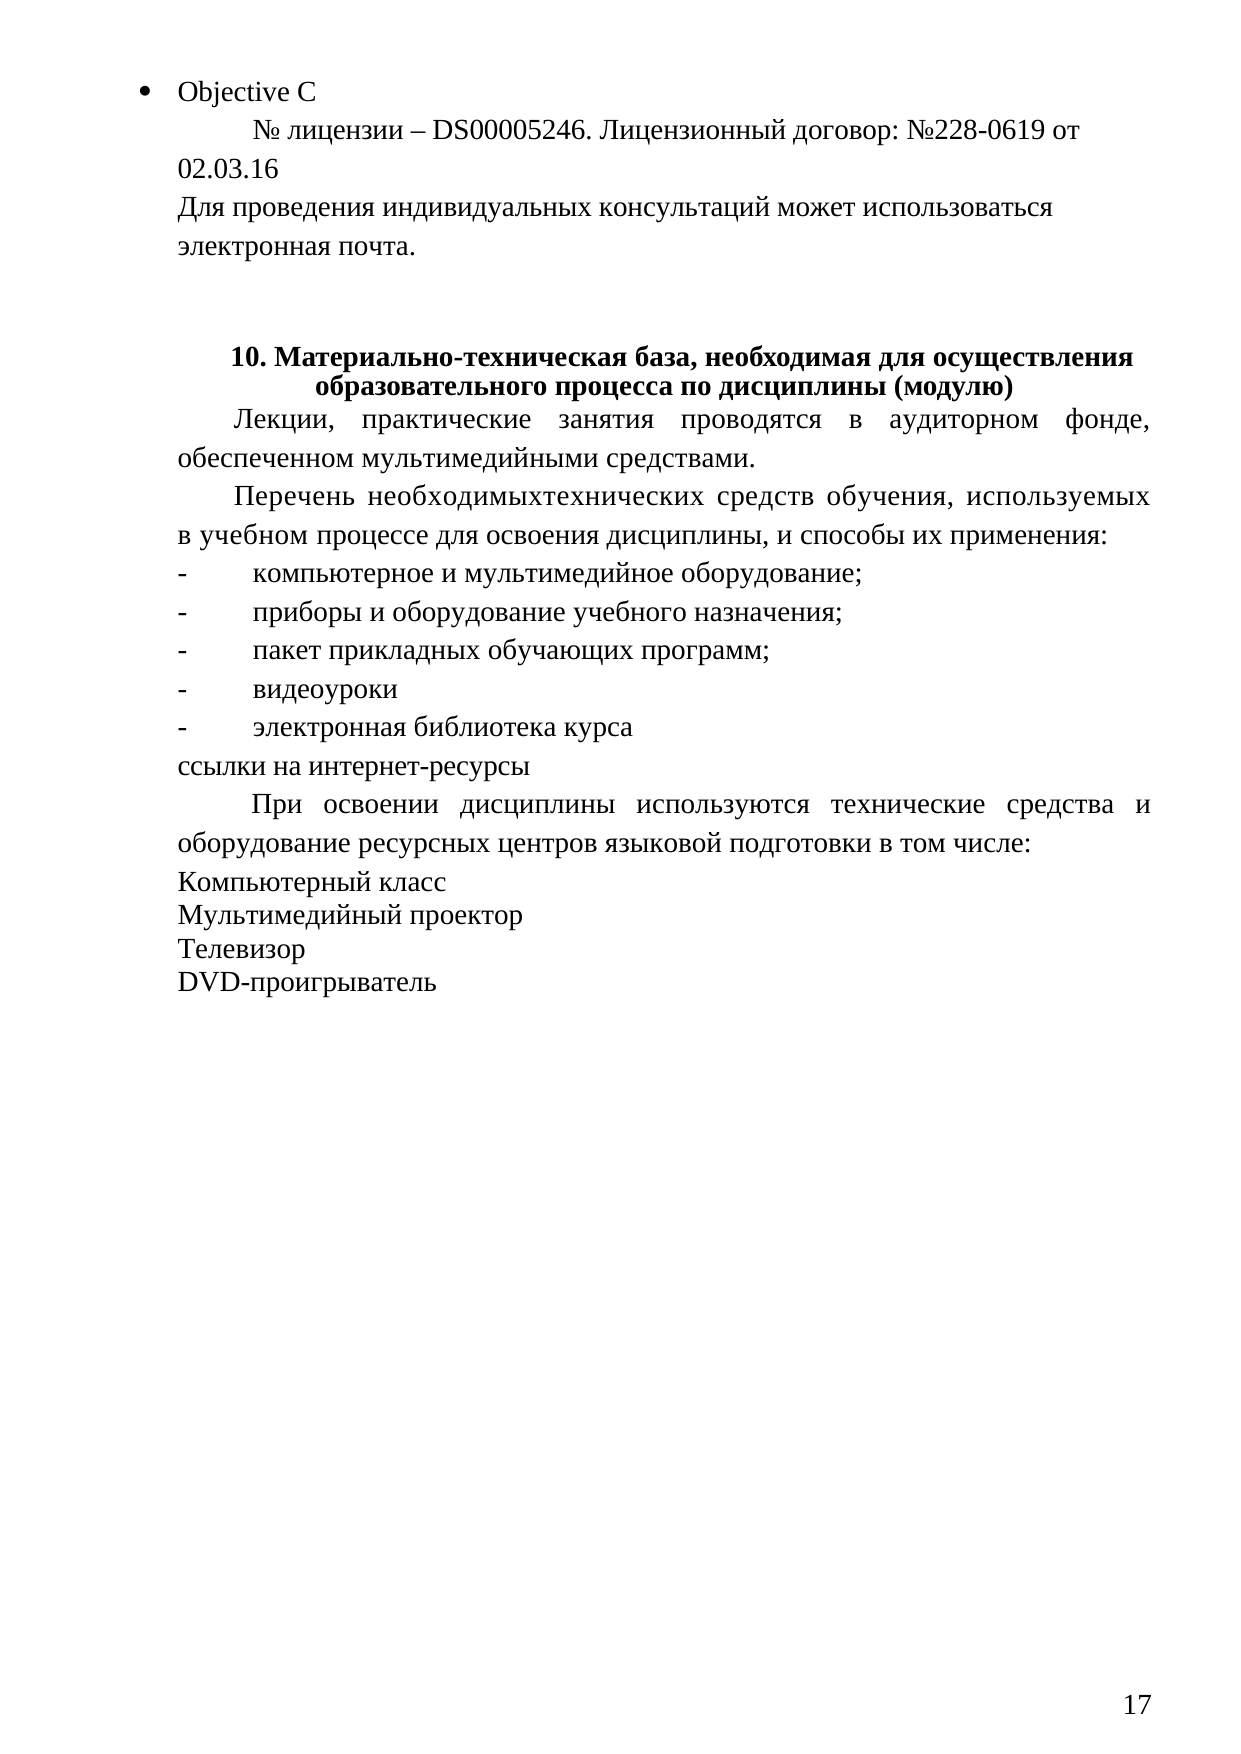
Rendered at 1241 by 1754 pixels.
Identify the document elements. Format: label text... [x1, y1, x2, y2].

text Телевизор [177, 931, 1152, 964]
text Перечень необходимыхтехнических средств обучения, используемых в учебном процессе для освоения дисциплины, и способы их применения: [177, 478, 1152, 550]
text Для проведения индивидуальных консультаций может использоваться электронная почта. [177, 189, 1152, 262]
list Objective C [140, 74, 1152, 107]
text 10. Материально-техническая база, необходимая для осуществления образовательного процесса по дисциплины (модулю) [177, 344, 1152, 401]
text При освоении дисциплины используются технические средства и оборудование ресурсных центров языковой подготовки в том числе: [177, 787, 1152, 859]
text № лицензии – DS00005246. Лицензионный договор: №228-0619 от 02.03.16 [177, 112, 1152, 184]
text ссылки на интернет-ресурсы [177, 748, 1152, 782]
text Мультимедийный проектор [177, 897, 1152, 931]
list пакет прикладных обучающих программ; [177, 632, 1152, 666]
text DVD-проигрыватель [177, 964, 1152, 998]
list приборы и оборудование учебного назначения; [177, 594, 1152, 627]
list компьютерное и мультимедийное оборудование; [177, 555, 1152, 589]
text Компьютерный класс [177, 864, 1152, 897]
text Лекции, практические занятия проводятся в аудиторном фонде, обеспеченном мультимедийными средствами. [177, 401, 1152, 473]
list электронная библиотека курса [177, 709, 1152, 743]
list видеоуроки [177, 671, 1152, 704]
